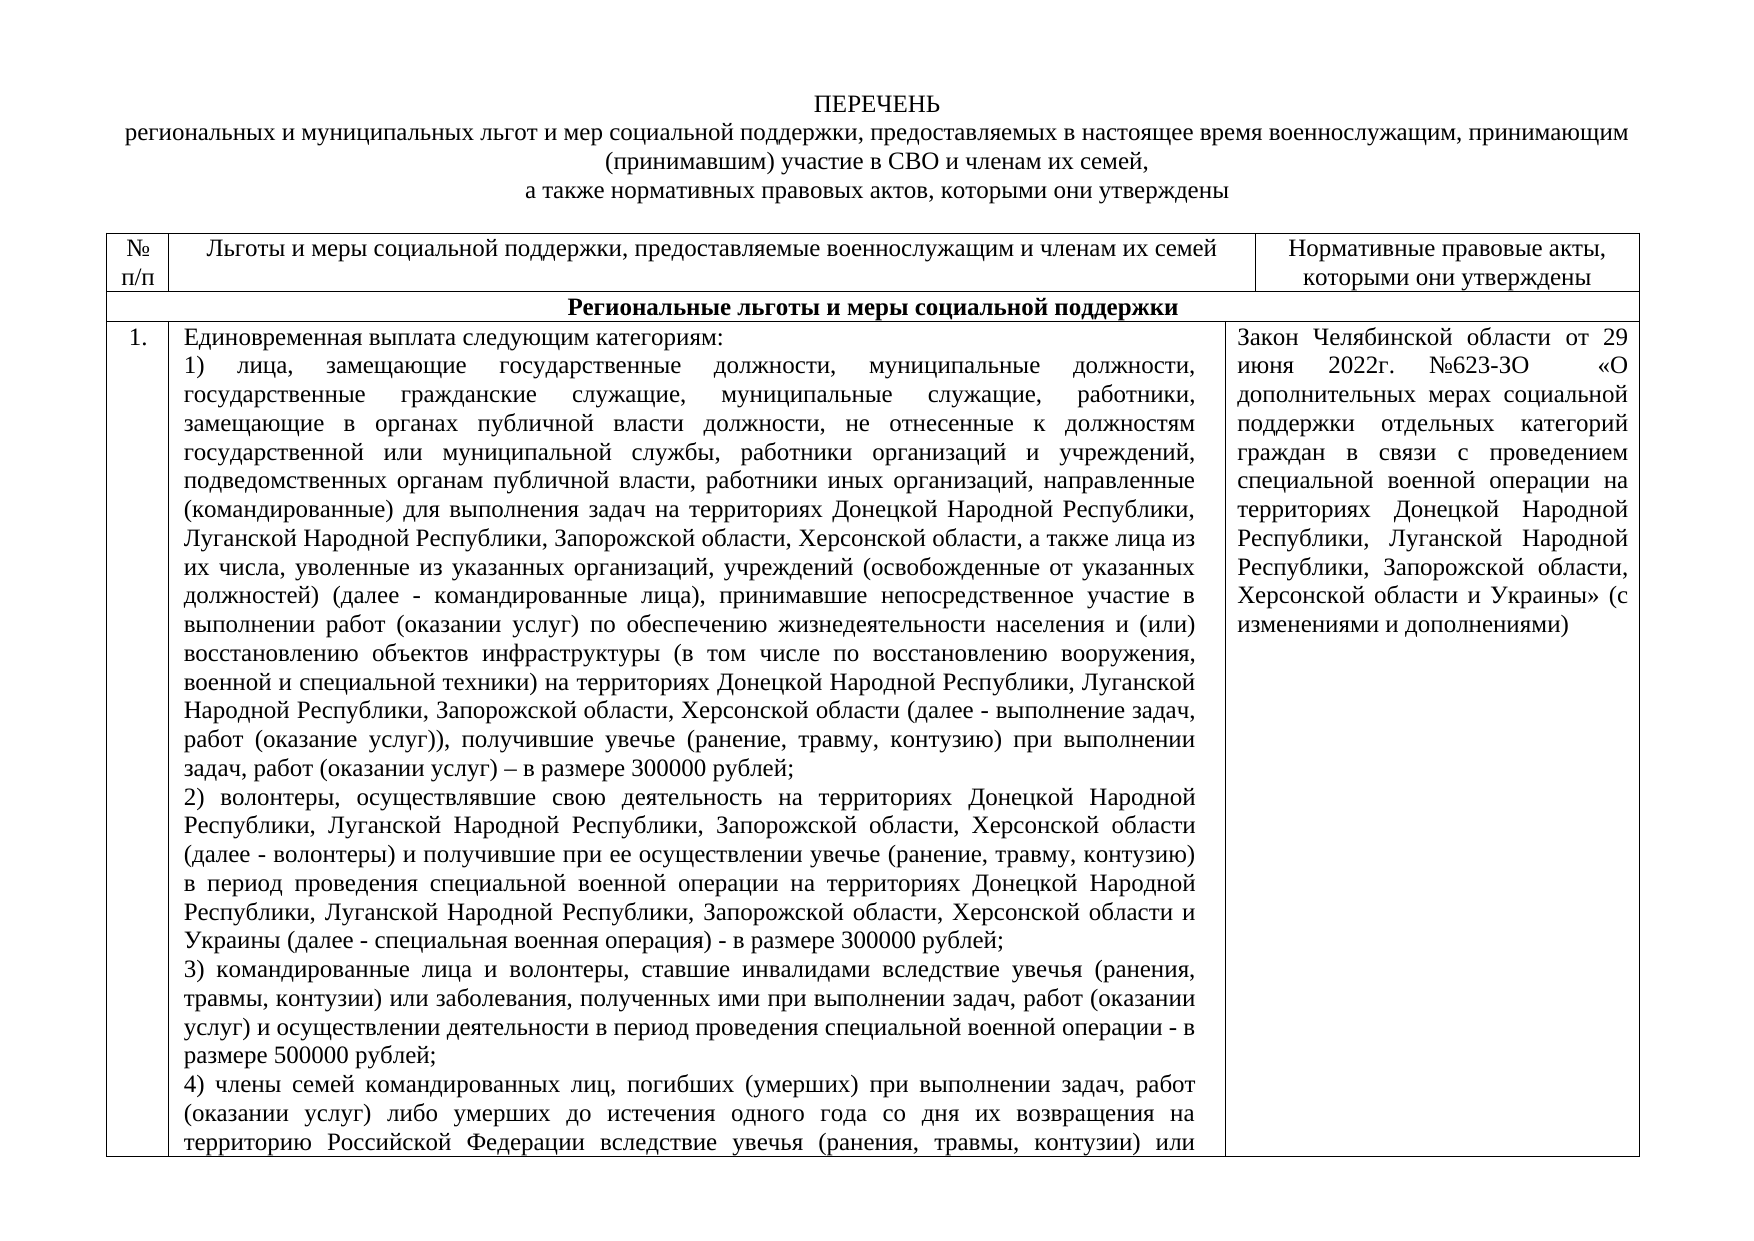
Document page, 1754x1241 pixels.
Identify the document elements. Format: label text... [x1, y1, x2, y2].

text а также нормативных правовых актов, которыми они утверждены [118, 175, 1636, 204]
table_cell 1. [107, 322, 168, 1156]
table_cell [1226, 322, 1639, 1156]
text региональных и муниципальных льгот и мер социальной поддержки, предоставляемых в настоящее время военнослужащим, принимающим (принимавшим) участие в СВО и членам их семей, [118, 117, 1636, 175]
table_header Льготы и меры социальной поддержки, предоставляемые военнослужащим и членам их семей [169, 234, 1255, 291]
text ПЕРЕЧЕНЬ [118, 89, 1636, 117]
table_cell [169, 322, 1225, 1156]
table_cell Региональные льготы и меры социальной поддержки [107, 292, 1639, 321]
table_header № п/п [107, 234, 168, 291]
table_header Нормативные правовые акты, которыми они утверждены [1256, 234, 1639, 291]
